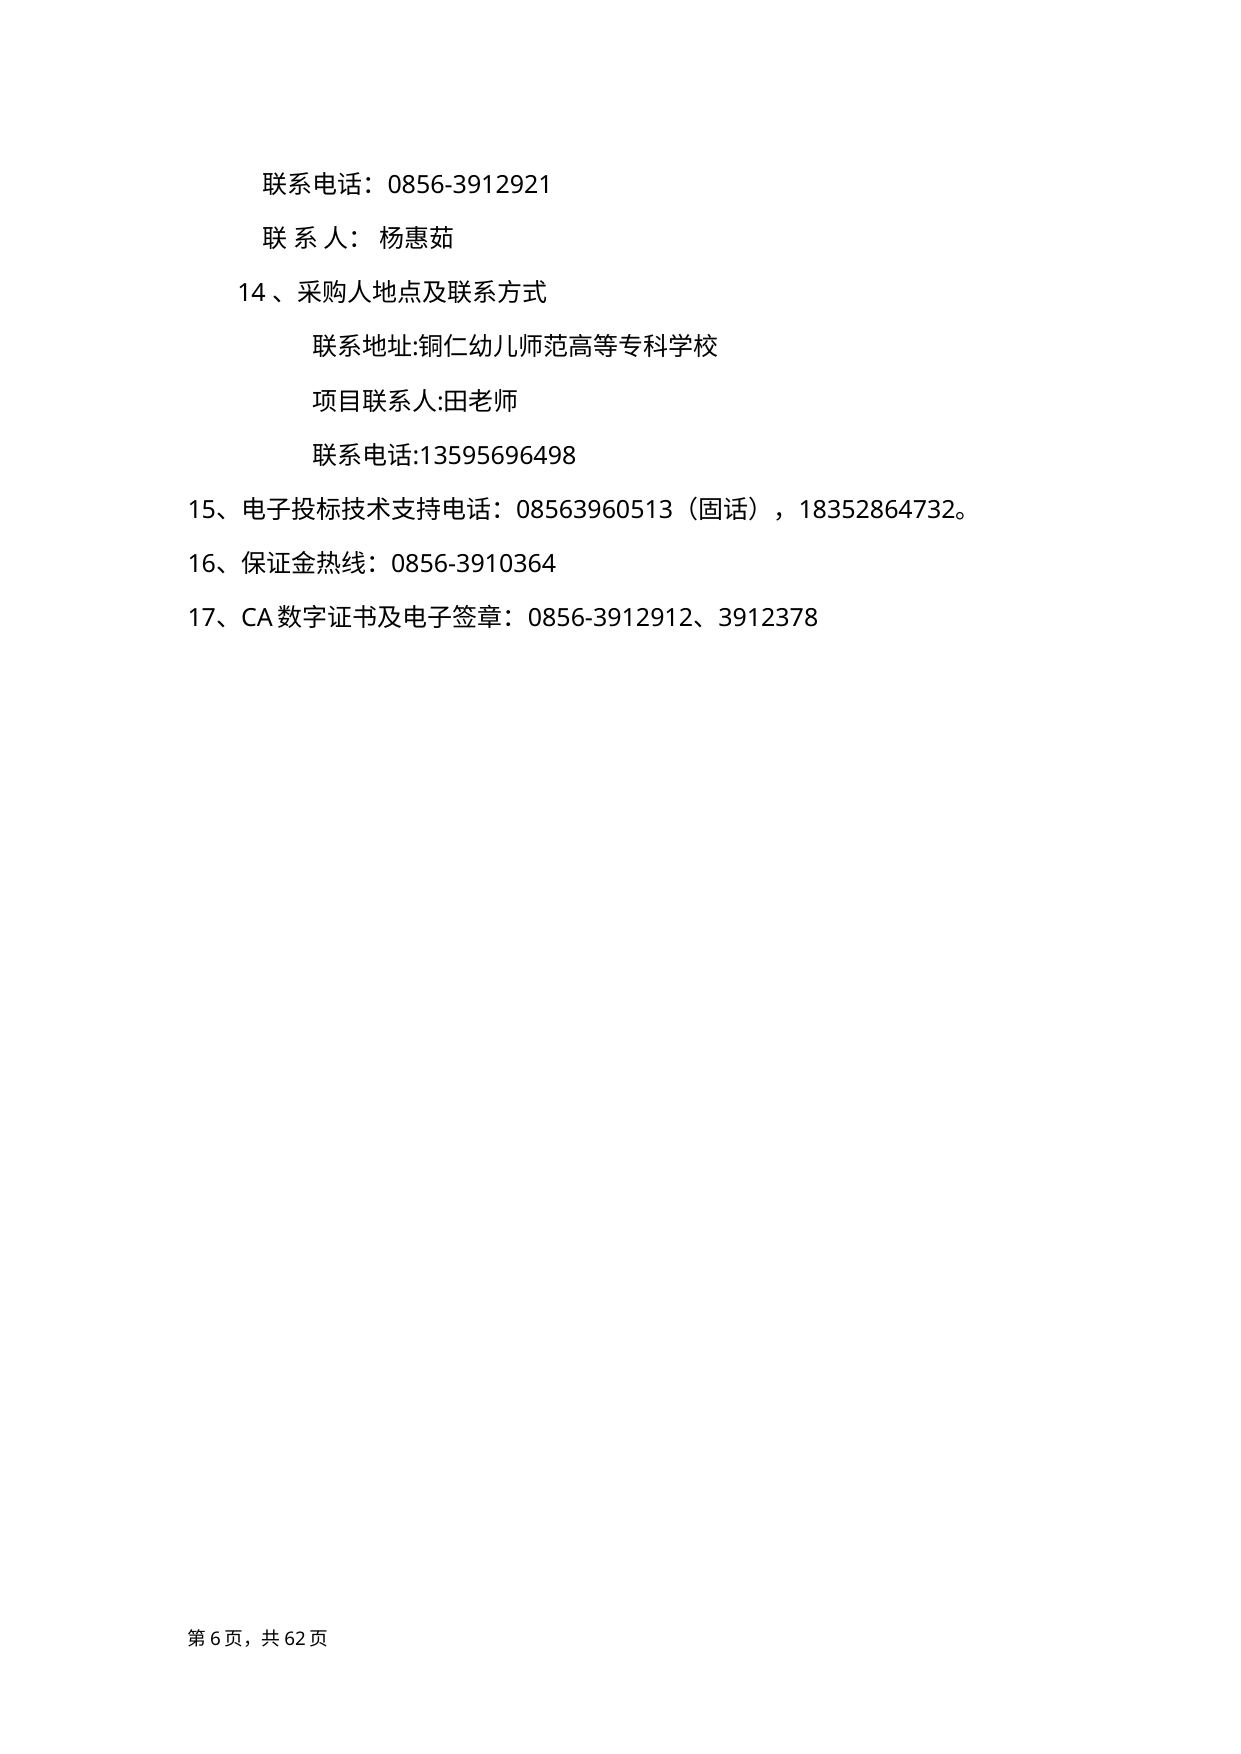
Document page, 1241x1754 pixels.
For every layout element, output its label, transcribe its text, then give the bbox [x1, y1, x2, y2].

text 联系电话：0856-3912921 [187, 150, 1053, 204]
text 15、电子投标技术支持电话：08563960513（固话），18352864732。 16、保证金热线：0856-3910364 17、CA数字证书及电子签章：0856-3912912、3912378 [187, 475, 1053, 637]
text 14 、采购人地点及联系方式 [237, 258, 1053, 312]
text 联系电话:13595696498 [187, 421, 1053, 475]
text 联系地址:铜仁幼儿师范高等专科学校 项目联系人:田老师 [312, 312, 1053, 421]
text 联 系 人： 杨惠茹 [187, 204, 1053, 258]
